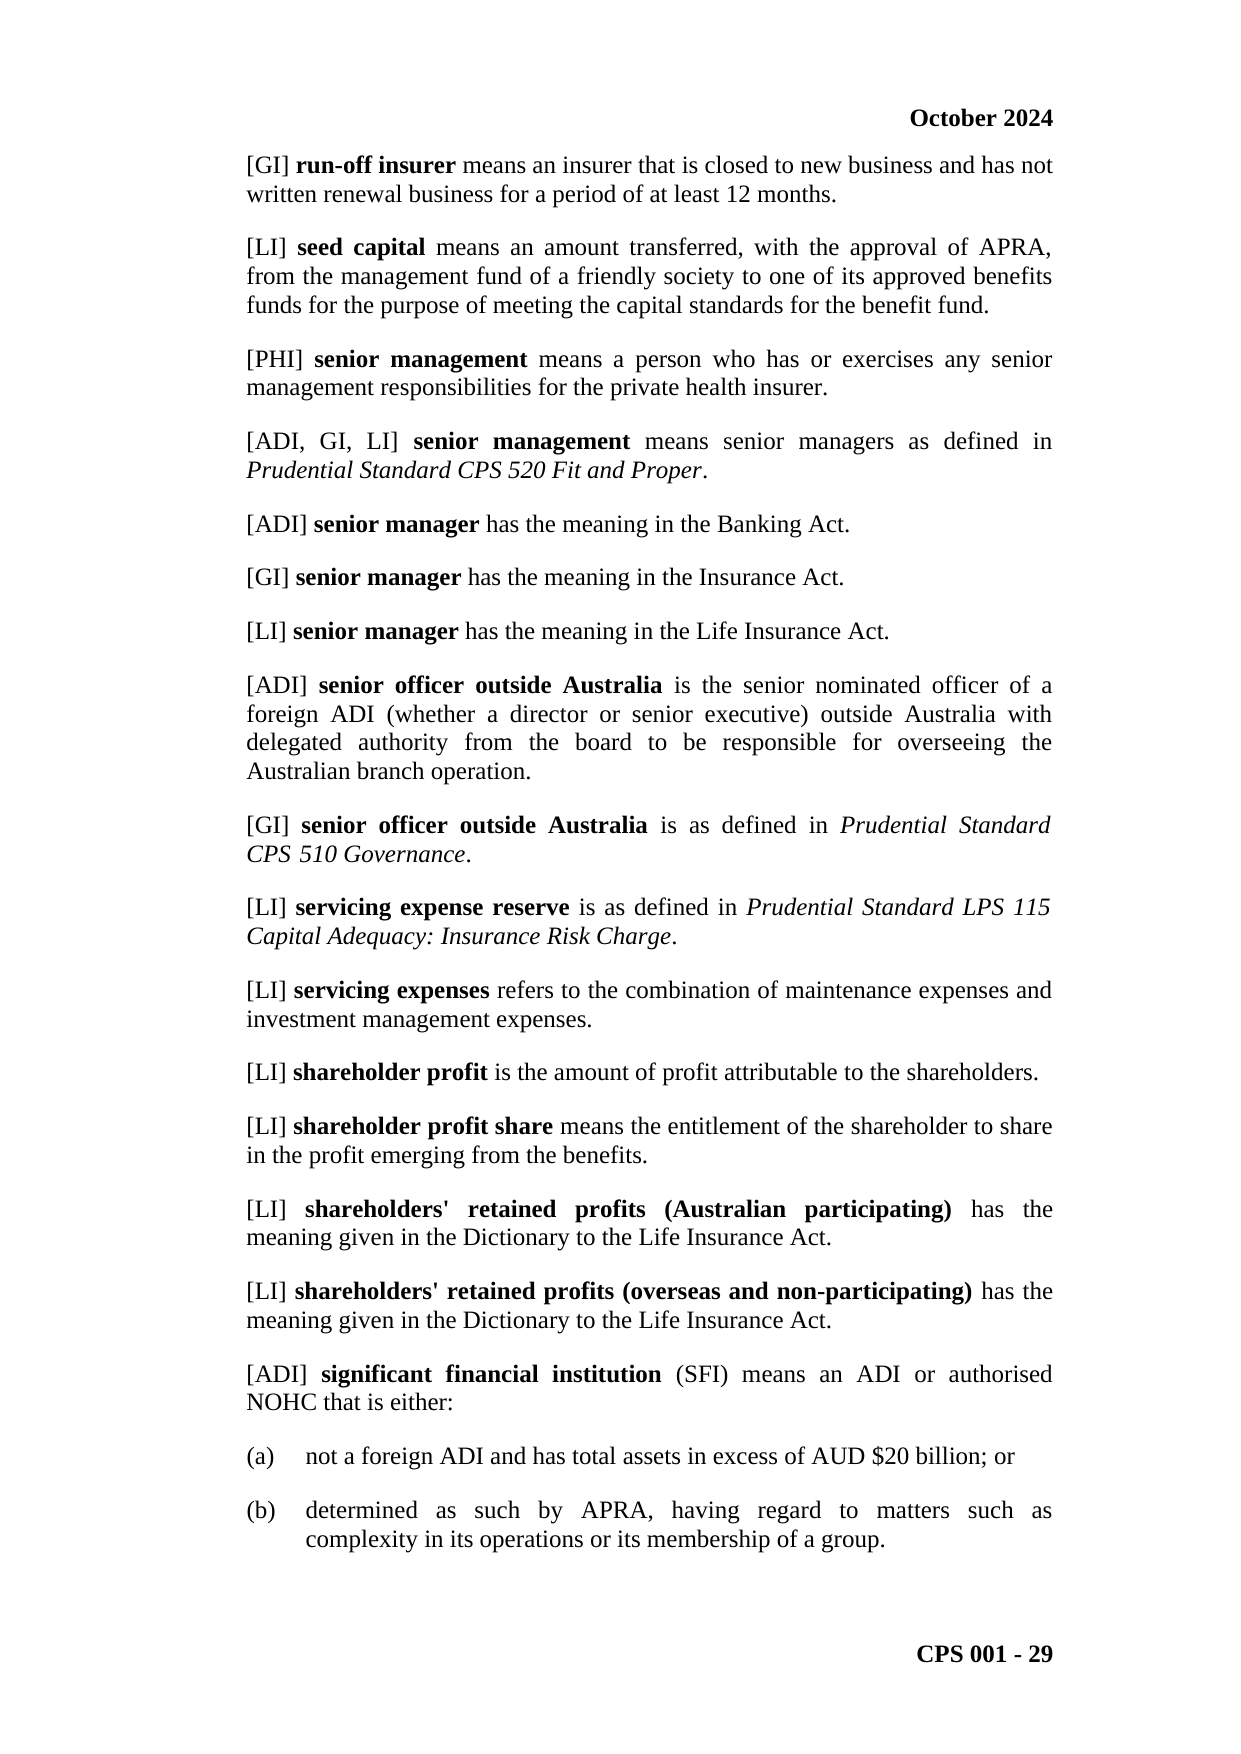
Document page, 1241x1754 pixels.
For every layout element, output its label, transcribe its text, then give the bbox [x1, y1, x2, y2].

text [LI] senior manager has the meaning in the Life Insurance Act. [246, 616, 1053, 645]
text [ADI] senior officer outside Australia is the senior nominated officer of a foreign ADI (whether a director or senior executive) outside Australia with delegated authority from the board to be responsible for overseeing the Australian branch operation. [246, 670, 1053, 785]
text [LI] shareholder profit share means the entitlement of the shareholder to share in the profit emerging from the benefits. [246, 1111, 1053, 1169]
text [ADI] significant financial institution (SFI) means an ADI or authorised NOHC that is either: [246, 1359, 1053, 1416]
text [LI] seed capital means an amount transferred, with the approval of APRA, from the management fund of a friendly society to one of its approved benefits funds for the purpose of meeting the capital standards for the benefit fund. [246, 232, 1053, 319]
text [LI] shareholder profit is the amount of profit attributable to the shareholders. [246, 1057, 1053, 1086]
list not a foreign ADI and has total assets in excess of AUD $20 billion; or [246, 1441, 1053, 1470]
text [LI] servicing expenses refers to the combination of maintenance expenses and investment management expenses. [246, 975, 1053, 1032]
text [ADI] senior manager has the meaning in the Banking Act. [246, 509, 1053, 537]
text [PHI] senior management means a person who has or exercises any senior management responsibilities for the private health insurer. [246, 344, 1053, 401]
text [GI] senior manager has the meaning in the Insurance Act. [246, 562, 1053, 591]
list determined as such by APRA, having regard to matters such as complexity in its operations or its membership of a group. [246, 1495, 1053, 1552]
text [GI] run-off insurer means an insurer that is closed to new business and has not written renewal business for a period of at least 12 months. [246, 150, 1053, 207]
text [GI] senior officer outside Australia is as defined in Prudential Standard CPS 510 Governance. [246, 810, 1053, 867]
text [LI] servicing expense reserve is as defined in Prudential Standard LPS 115 Capital Adequacy: Insurance Risk Charge. [246, 892, 1053, 950]
text [ADI, GI, LI] senior management means senior managers as defined in Prudential Standard CPS 520 Fit and Proper. [246, 426, 1053, 484]
text [LI] shareholders' retained profits (Australian participating) has the meaning given in the Dictionary to the Life Insurance Act. [246, 1194, 1053, 1251]
text [LI] shareholders' retained profits (overseas and non-participating) has the meaning given in the Dictionary to the Life Insurance Act. [246, 1276, 1053, 1334]
